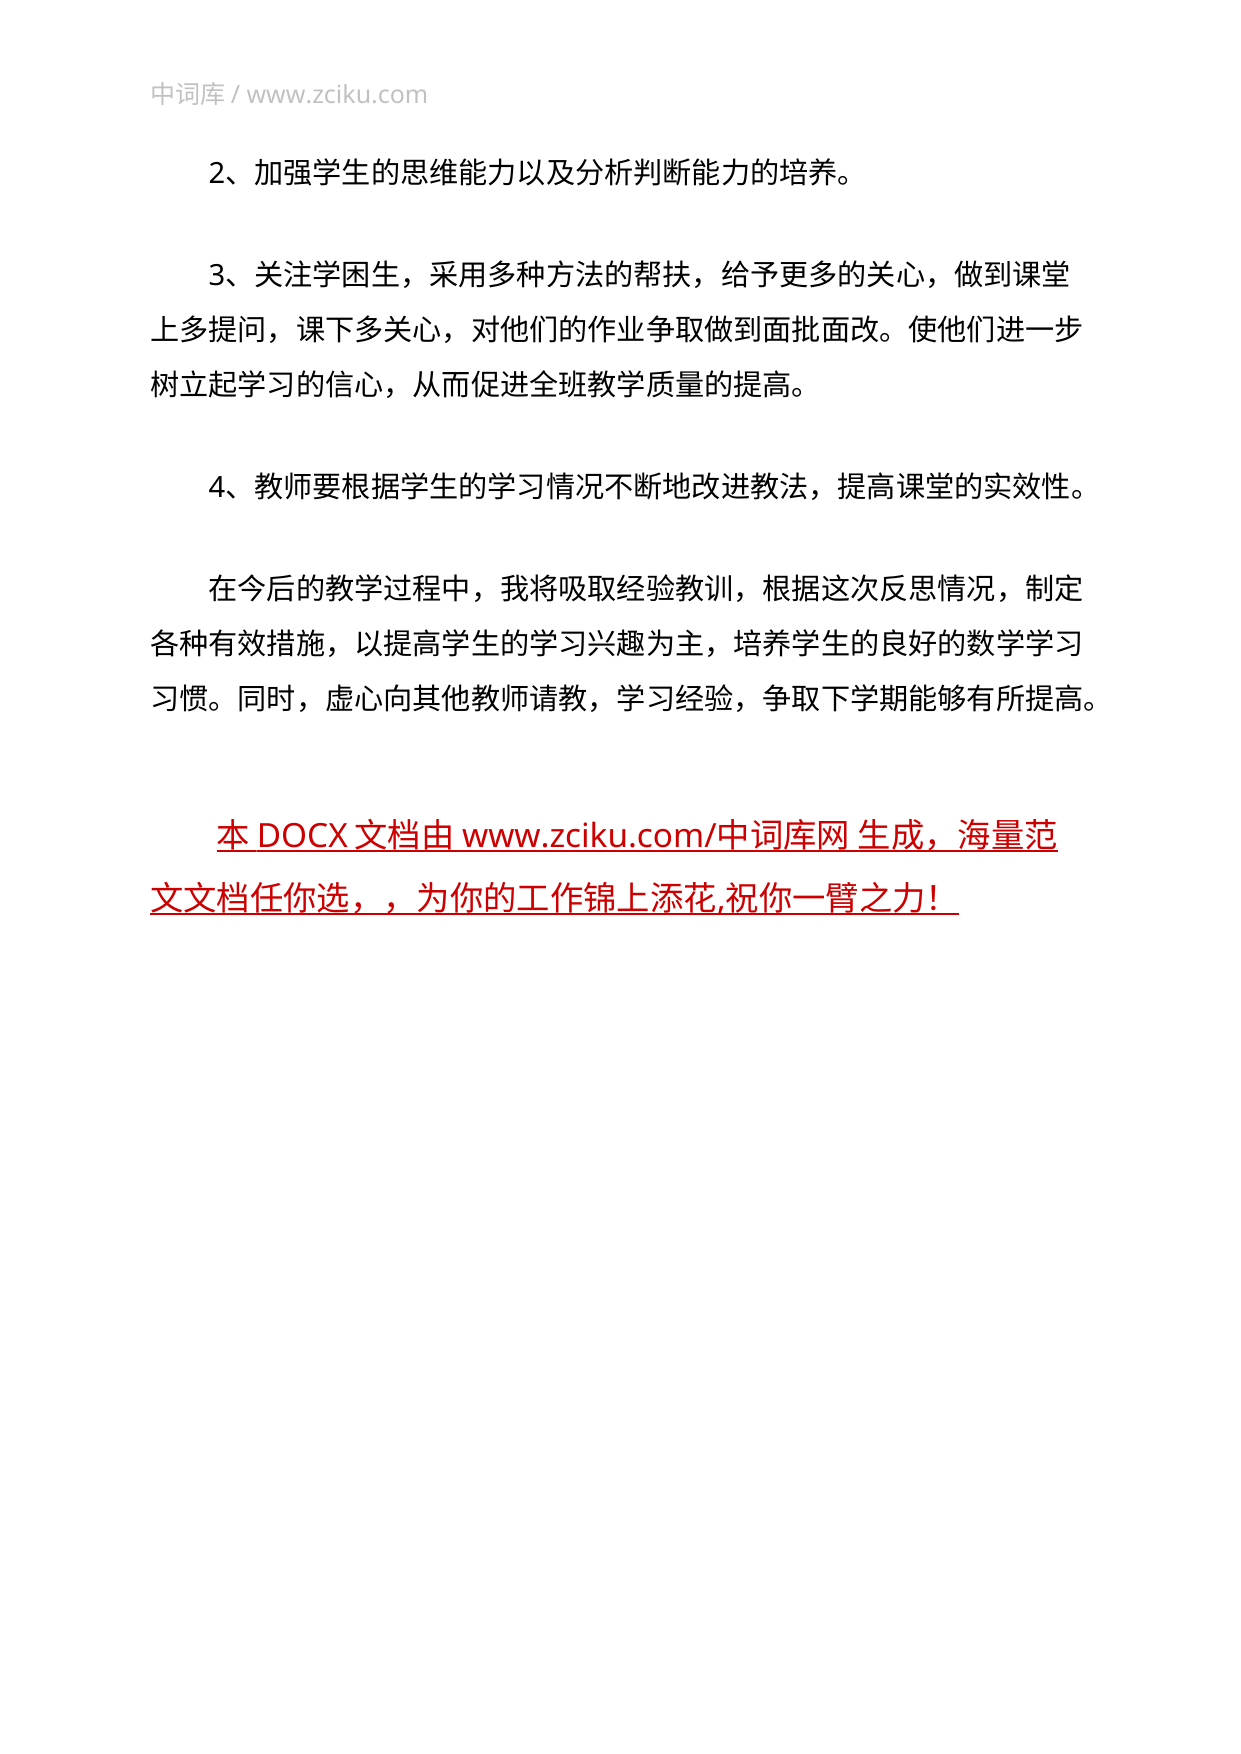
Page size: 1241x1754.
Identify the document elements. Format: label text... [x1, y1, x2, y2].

text 4、教师要根据学生的学习情况不断地改进教法，提高课堂的实效性。 [150, 464, 1090, 506]
text 3、关注学困生，采用多种方法的帮扶，给予更多的关心，做到课堂上多提问，课下多关心，对他们的作业争取做到面批面改。使他们进一步树立起学习的信心，从而促进全班教学质量的提高。 [150, 252, 1090, 404]
text 在今后的教学过程中，我将吸取经验教训，根据这次反思情况，制定各种有效措施，以提高学生的学习兴趣为主，培养学生的良好的数学学习习惯。同时，虚心向其他教师请教，学习经验，争取下学期能够有所提高。 [150, 566, 1090, 718]
text 本DOCX文档由 www.zciku.com/中词库网 生成，海量范文文档任你选，，为你的工作锦上添花,祝你一臂之力！ [150, 808, 1090, 920]
text 2、加强学生的思维能力以及分析判断能力的培养。 [150, 150, 1090, 192]
